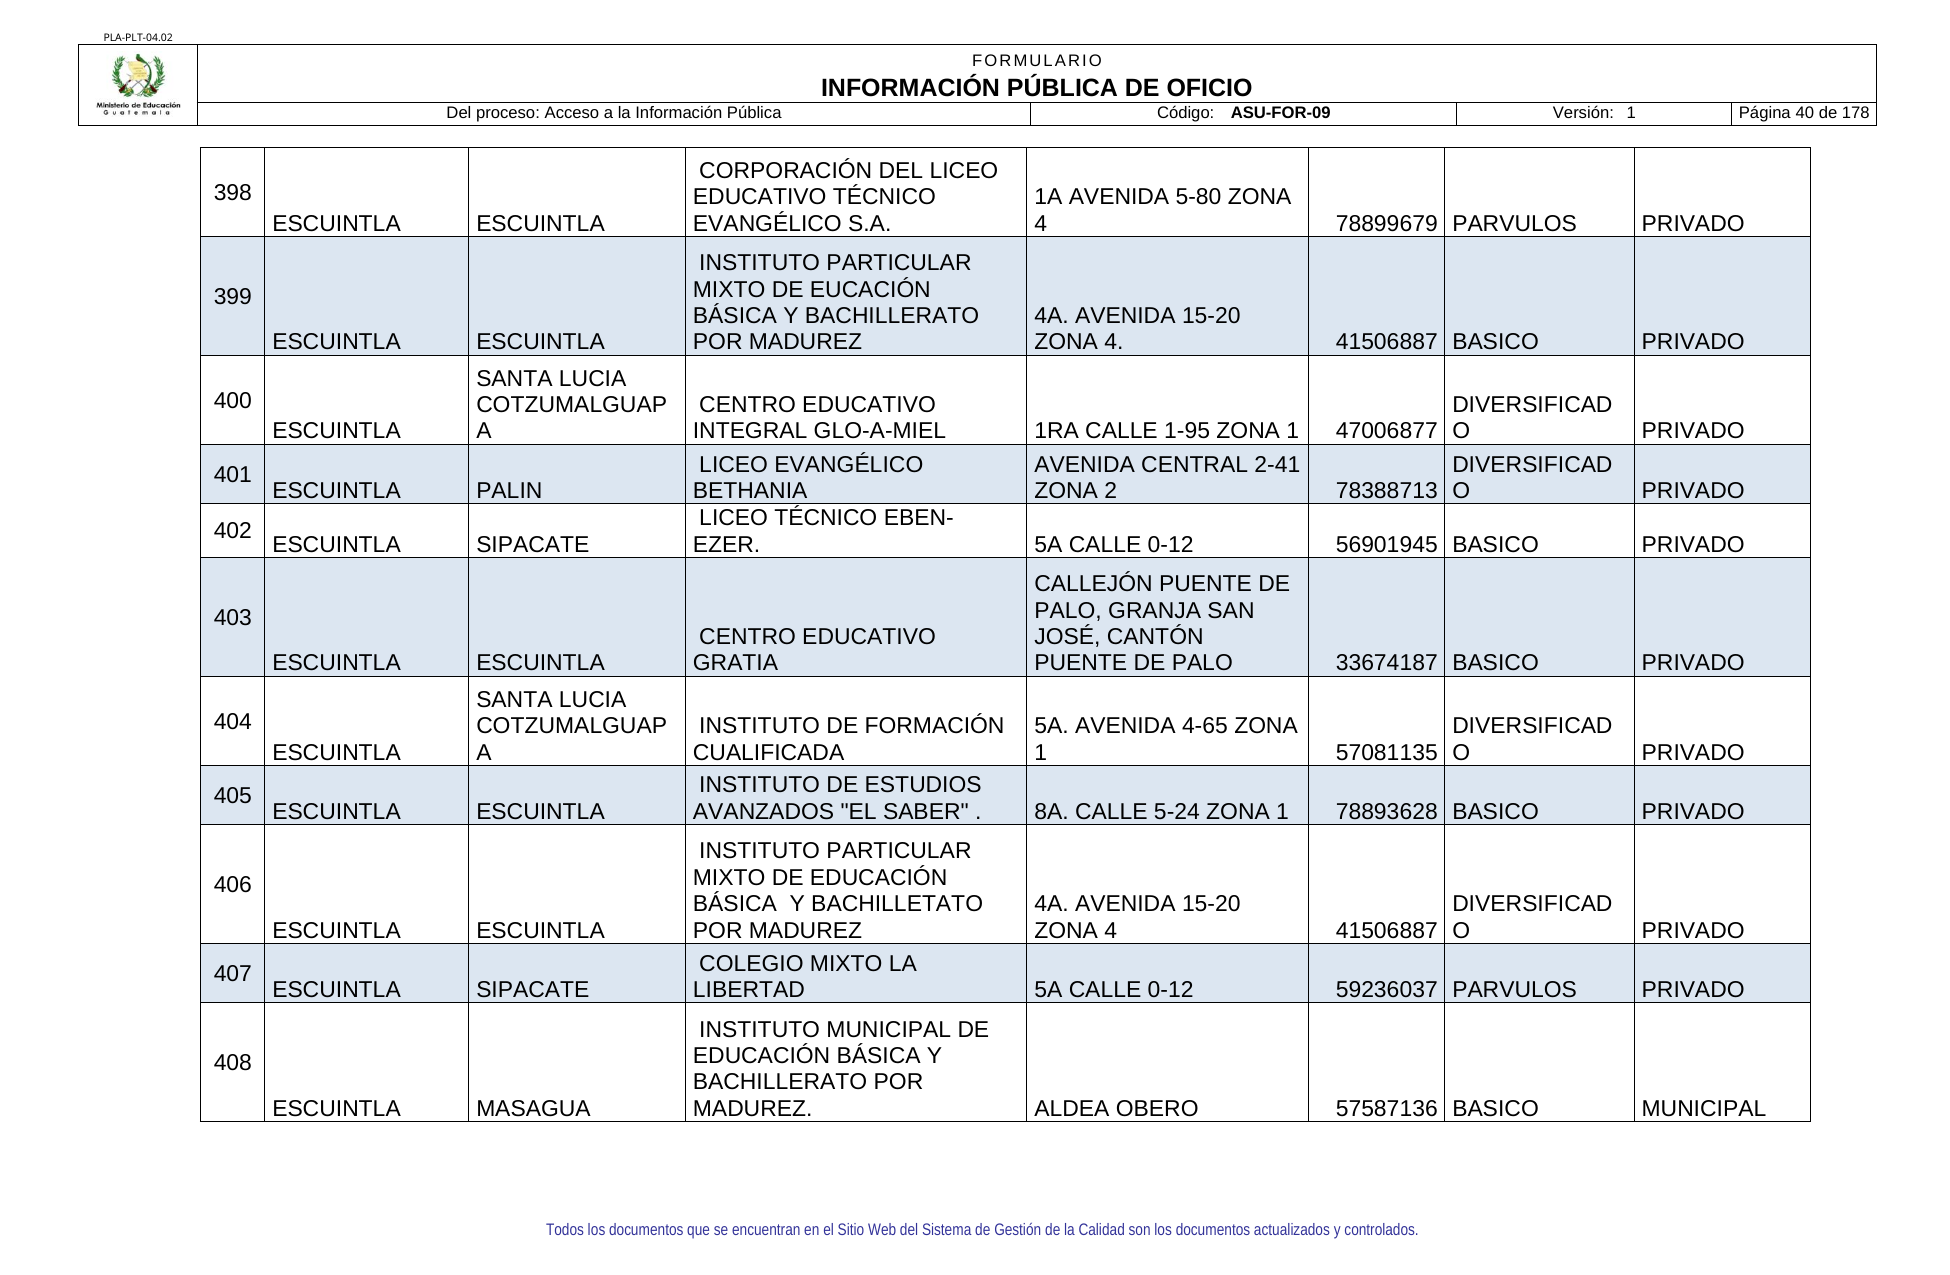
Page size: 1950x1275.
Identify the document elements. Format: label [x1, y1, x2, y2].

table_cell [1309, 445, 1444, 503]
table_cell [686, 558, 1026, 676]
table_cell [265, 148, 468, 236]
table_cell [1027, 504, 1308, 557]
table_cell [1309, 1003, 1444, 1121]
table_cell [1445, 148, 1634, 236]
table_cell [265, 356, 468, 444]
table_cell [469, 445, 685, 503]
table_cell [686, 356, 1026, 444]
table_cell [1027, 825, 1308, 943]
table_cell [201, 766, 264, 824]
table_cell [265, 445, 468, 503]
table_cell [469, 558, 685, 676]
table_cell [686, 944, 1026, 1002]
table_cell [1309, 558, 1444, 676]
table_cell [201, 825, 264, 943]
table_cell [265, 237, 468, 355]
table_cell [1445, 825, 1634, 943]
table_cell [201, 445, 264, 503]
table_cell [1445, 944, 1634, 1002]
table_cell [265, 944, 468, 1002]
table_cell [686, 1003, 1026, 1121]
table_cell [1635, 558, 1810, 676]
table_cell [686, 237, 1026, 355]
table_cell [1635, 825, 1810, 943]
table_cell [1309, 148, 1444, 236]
picture [95, 51, 181, 117]
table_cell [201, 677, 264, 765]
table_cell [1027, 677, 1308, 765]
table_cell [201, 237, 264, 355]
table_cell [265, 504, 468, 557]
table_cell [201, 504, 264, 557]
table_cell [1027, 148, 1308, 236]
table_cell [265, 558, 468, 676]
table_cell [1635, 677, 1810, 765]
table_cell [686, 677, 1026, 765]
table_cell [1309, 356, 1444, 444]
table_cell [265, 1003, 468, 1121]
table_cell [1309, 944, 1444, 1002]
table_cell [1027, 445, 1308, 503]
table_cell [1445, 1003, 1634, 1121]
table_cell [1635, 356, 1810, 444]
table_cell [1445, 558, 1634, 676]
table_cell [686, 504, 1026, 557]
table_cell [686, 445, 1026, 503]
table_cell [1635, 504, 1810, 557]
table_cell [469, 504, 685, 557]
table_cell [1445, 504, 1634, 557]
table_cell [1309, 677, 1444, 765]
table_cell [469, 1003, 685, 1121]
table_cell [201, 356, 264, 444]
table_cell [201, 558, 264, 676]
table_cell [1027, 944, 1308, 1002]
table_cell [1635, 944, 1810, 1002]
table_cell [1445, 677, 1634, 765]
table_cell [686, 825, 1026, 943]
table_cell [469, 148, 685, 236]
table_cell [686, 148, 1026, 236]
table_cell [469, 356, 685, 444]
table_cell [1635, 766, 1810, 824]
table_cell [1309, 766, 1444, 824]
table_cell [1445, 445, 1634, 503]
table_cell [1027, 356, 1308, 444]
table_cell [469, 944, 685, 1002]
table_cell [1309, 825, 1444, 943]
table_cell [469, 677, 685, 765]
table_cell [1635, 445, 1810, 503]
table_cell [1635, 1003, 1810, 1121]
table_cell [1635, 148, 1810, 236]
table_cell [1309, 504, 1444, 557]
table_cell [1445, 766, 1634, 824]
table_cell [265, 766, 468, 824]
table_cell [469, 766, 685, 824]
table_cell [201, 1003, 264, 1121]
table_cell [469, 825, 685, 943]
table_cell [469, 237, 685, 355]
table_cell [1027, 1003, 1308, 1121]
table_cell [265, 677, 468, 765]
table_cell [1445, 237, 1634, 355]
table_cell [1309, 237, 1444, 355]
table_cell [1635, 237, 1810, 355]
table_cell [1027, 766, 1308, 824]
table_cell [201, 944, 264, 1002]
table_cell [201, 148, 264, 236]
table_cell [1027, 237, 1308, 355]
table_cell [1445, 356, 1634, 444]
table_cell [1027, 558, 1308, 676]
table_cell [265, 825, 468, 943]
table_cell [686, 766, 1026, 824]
